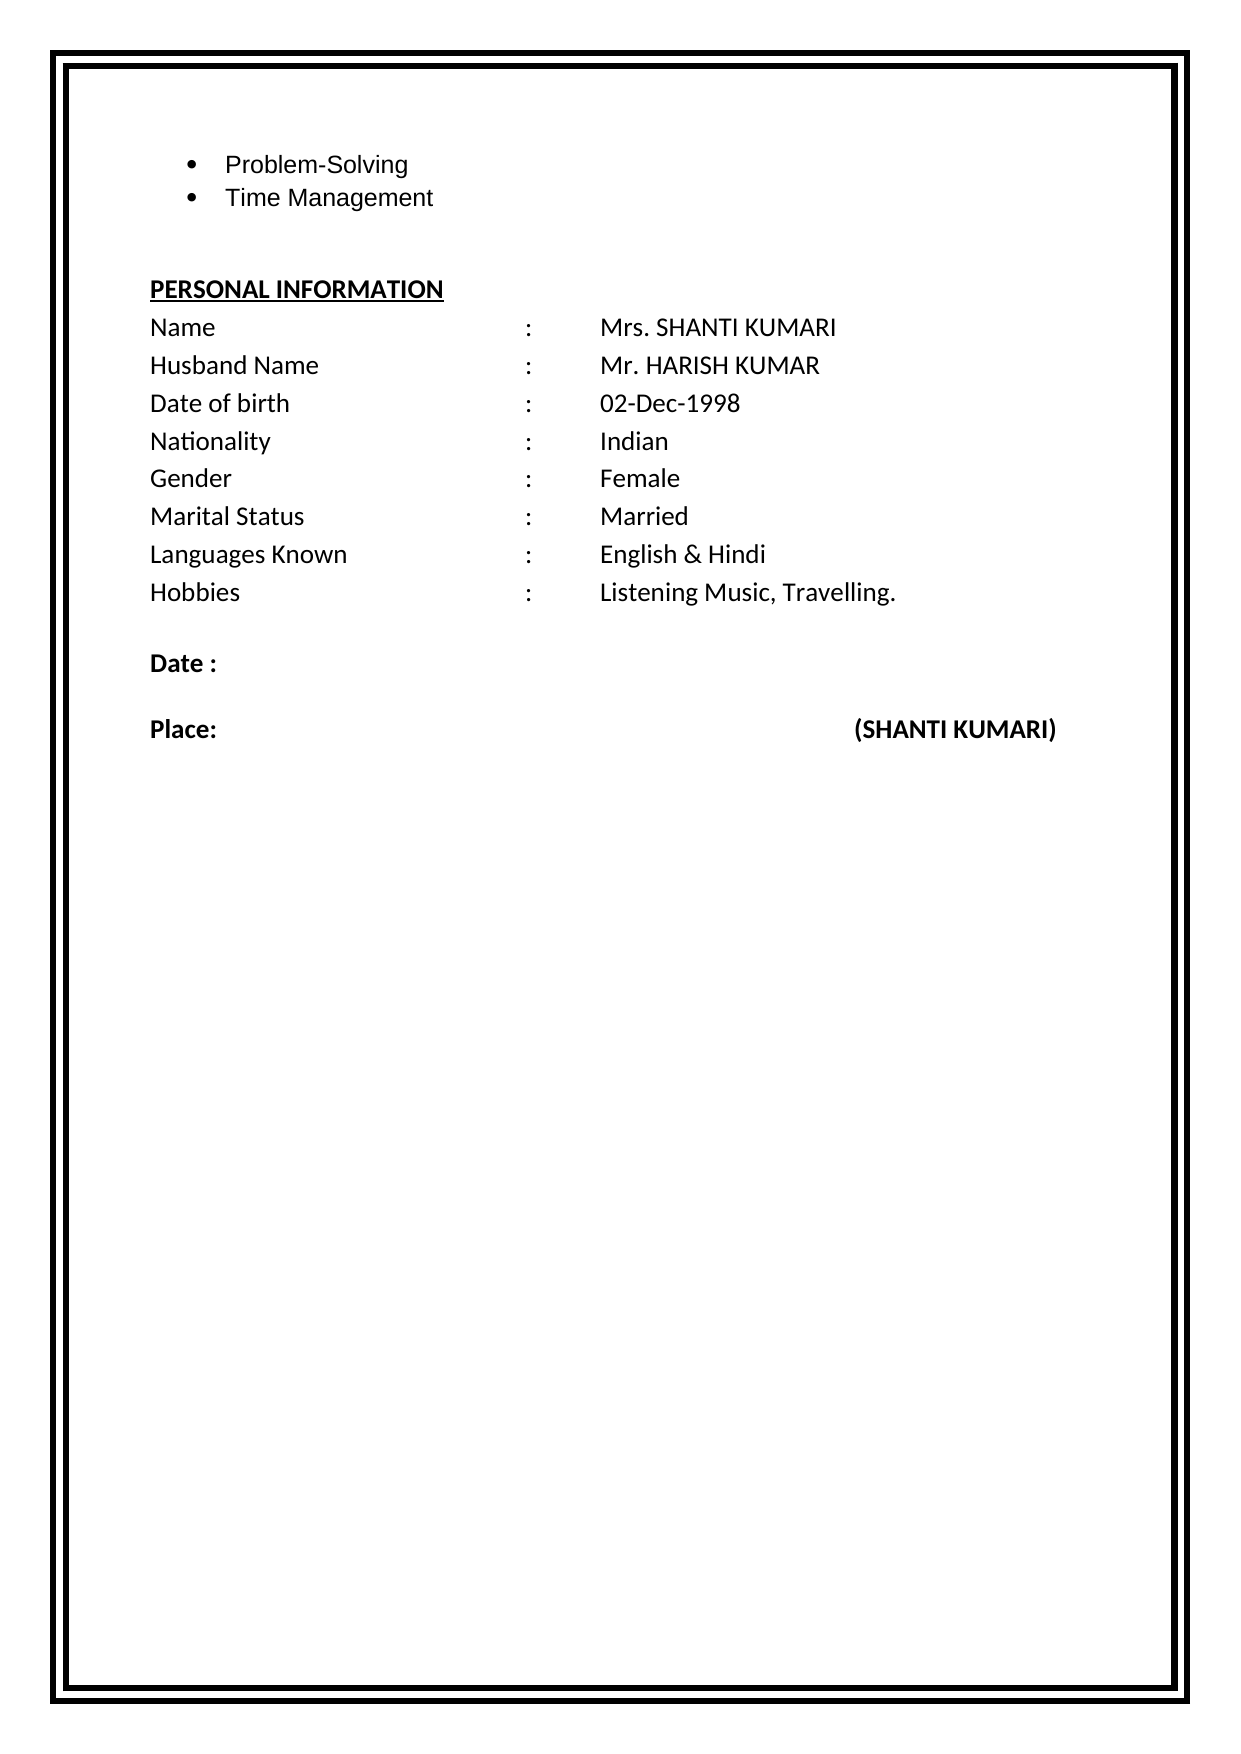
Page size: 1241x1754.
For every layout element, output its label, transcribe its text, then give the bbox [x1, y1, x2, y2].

text Name : Mrs. SHANTI KUMARI [150, 310, 1090, 343]
list Time Management [187, 183, 1090, 212]
text Languages Known : English & Hindi [150, 537, 1090, 571]
text Date : [150, 646, 1090, 679]
text Date of birth : 02-Dec-1998 [150, 386, 1090, 419]
text Husband Name : Mr. HARISH KUMAR [150, 348, 1090, 381]
text Gender : Female [150, 462, 1090, 495]
text Marital Status : Married [150, 499, 1090, 533]
text Place: (SHANTI KUMARI) [150, 712, 1090, 745]
text PERSONAL INFORMATION [150, 272, 1090, 305]
text Hobbies : Listening Music, Travelling. [150, 575, 1090, 608]
list Problem-Solving [187, 150, 1090, 179]
text Nationality : Indian [150, 424, 1090, 457]
